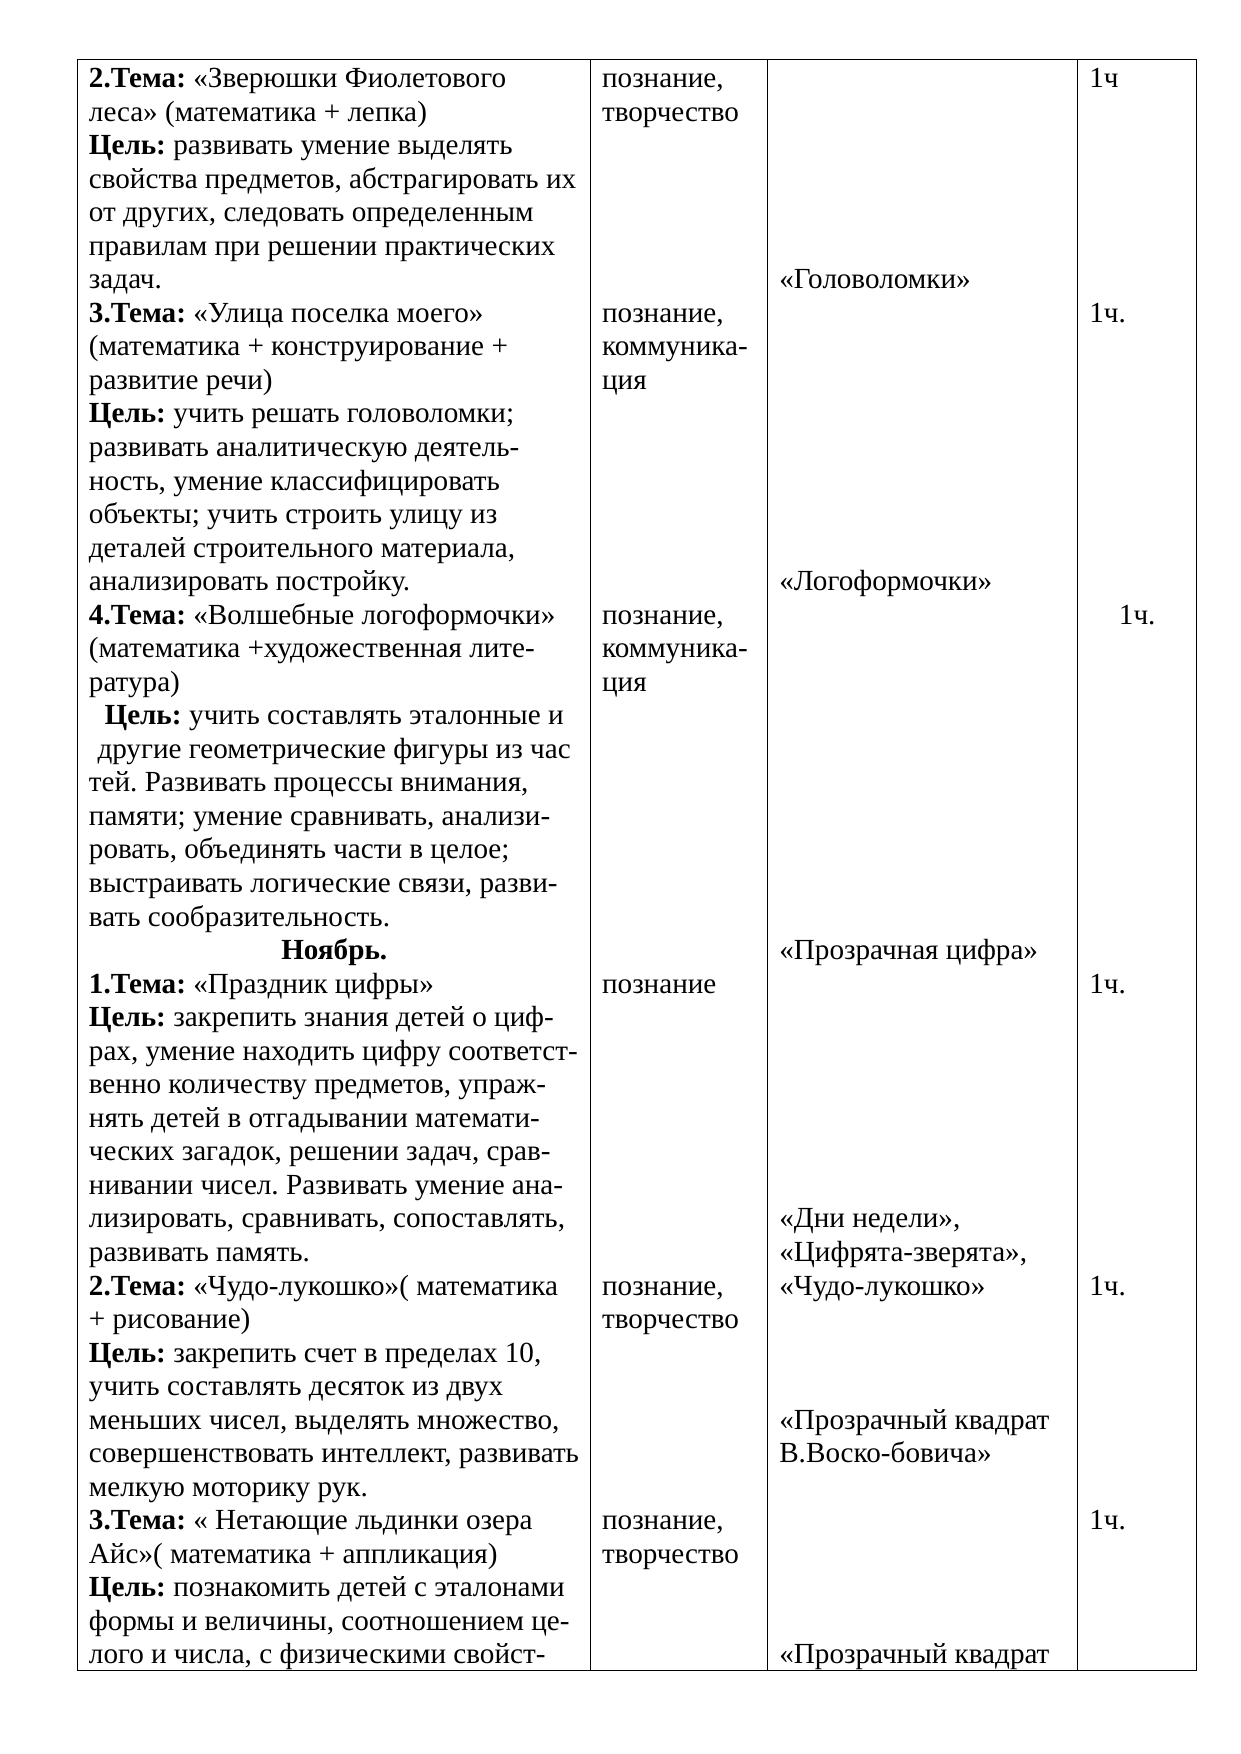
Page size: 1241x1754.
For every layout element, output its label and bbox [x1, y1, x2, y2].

table_cell [78, 60, 590, 1670]
table_cell [768, 60, 1077, 1670]
table_cell [1078, 60, 1196, 1670]
table_cell [591, 60, 767, 1670]
